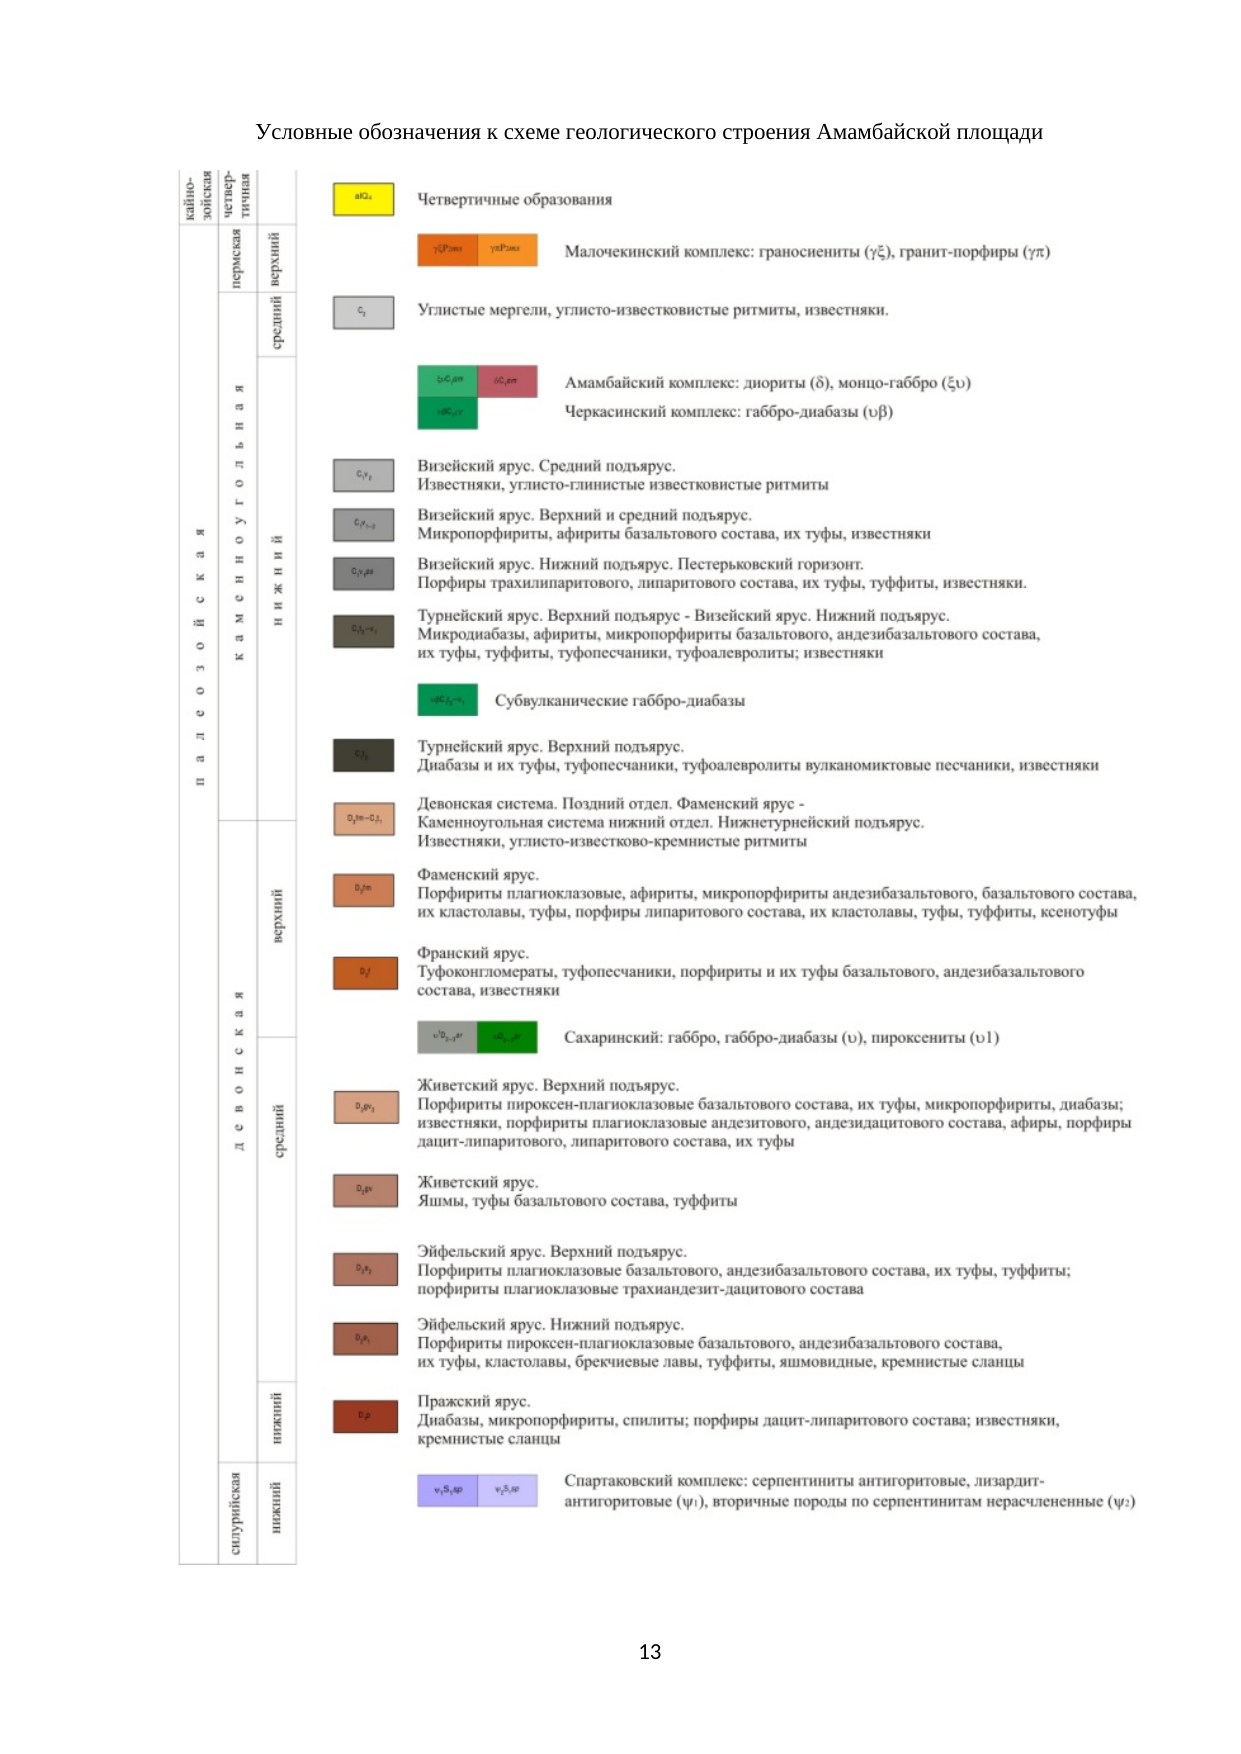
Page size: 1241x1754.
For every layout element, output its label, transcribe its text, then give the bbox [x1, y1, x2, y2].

picture [157, 170, 1143, 1565]
table_cell Условные обозначения к схеме геологического строения Амамбайской площади [107, 118, 1192, 1594]
